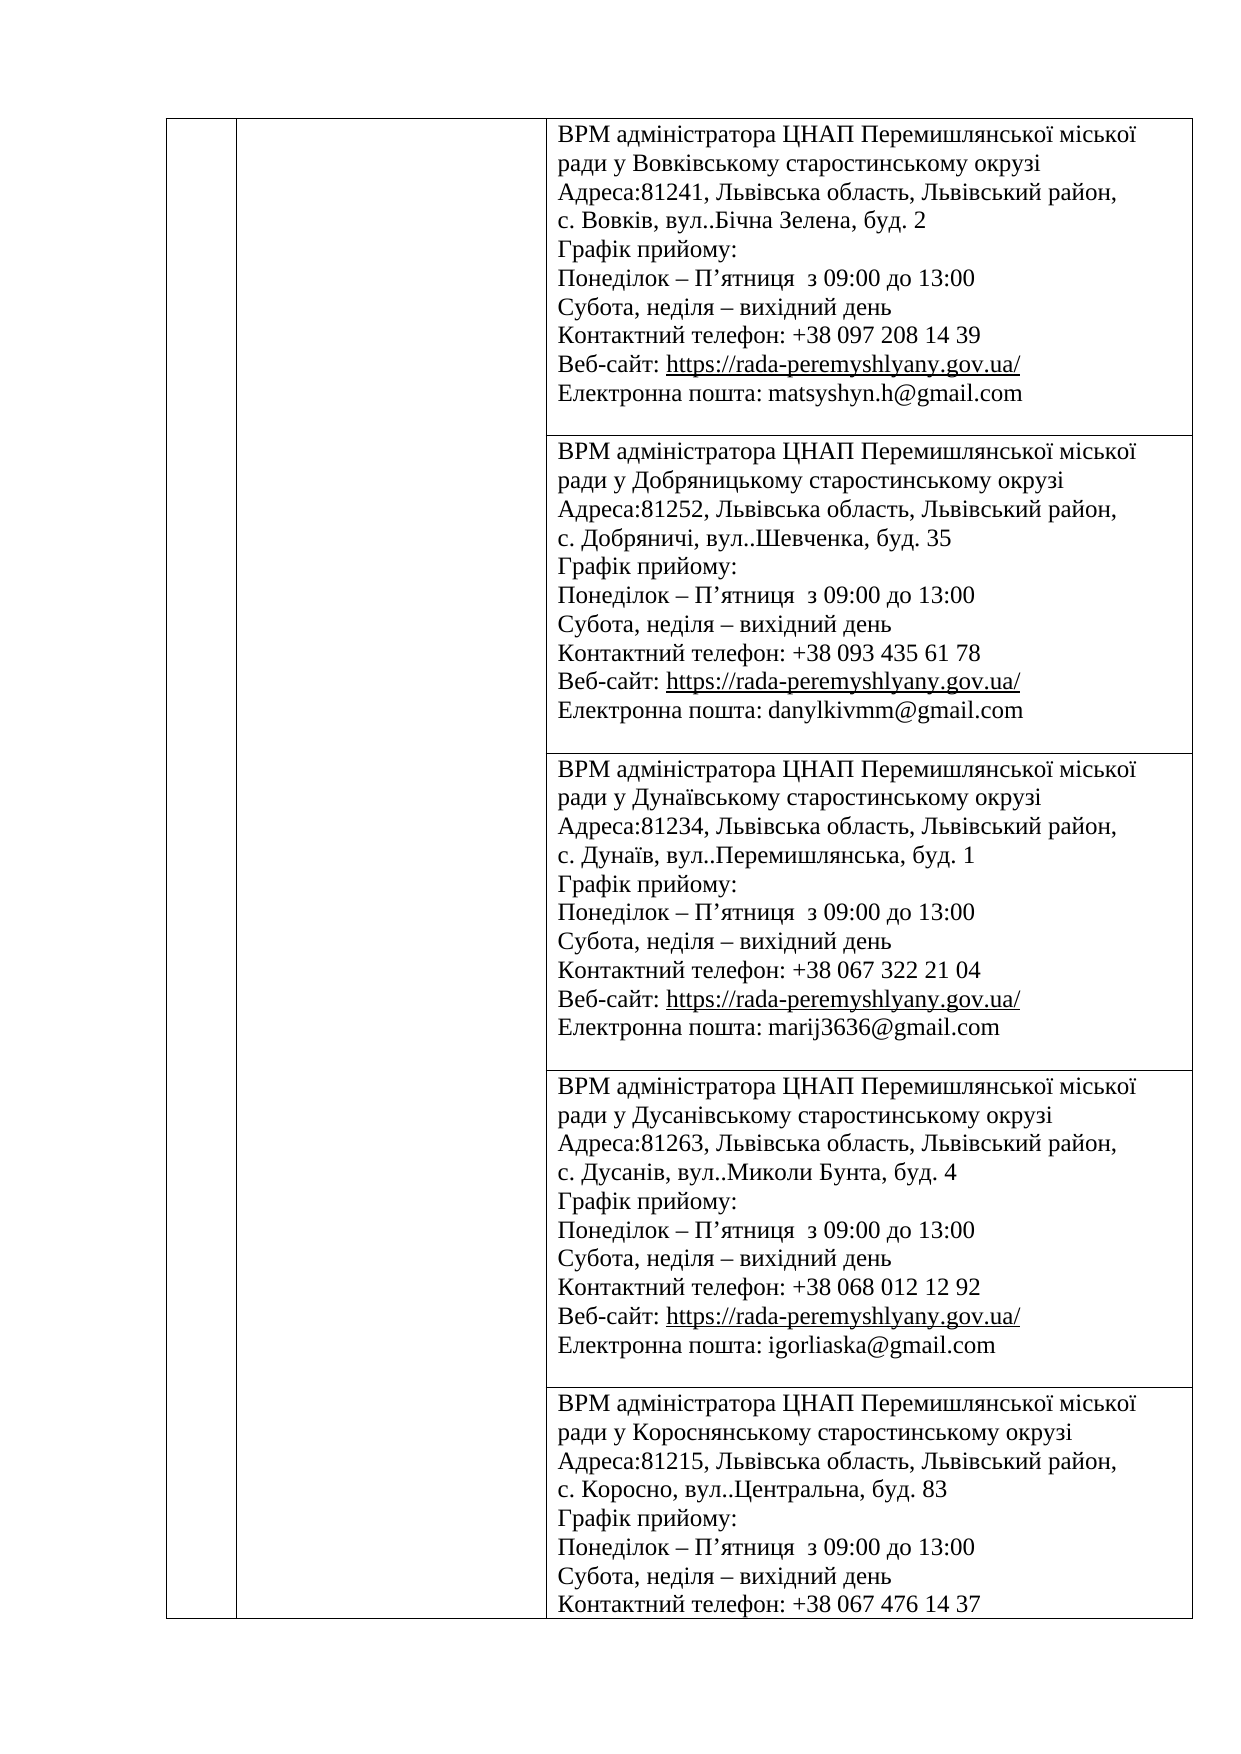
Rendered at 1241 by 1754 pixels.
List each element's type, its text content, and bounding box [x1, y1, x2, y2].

table_cell ВРМ адміністратора ЦНАП Перемишлянської міської ради у Дунаївському старостинському окрузі Адреса:81234, Львівська область, Львівський район, с. Дунаїв, вул..Перемишлянська, буд. 1 Графік прийому: Понеділок – П’ятниця з 09:00 до 13:00 Cубота, неділя – вихідний день Контактний телефон: +38 067 322 21 04 Веб-сайт: https://rada-peremyshlyany.gov.ua/ Електронна пошта: marij3636@gmail.com [547, 754, 1192, 1070]
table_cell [547, 1388, 1192, 1618]
table_cell ВРМ адміністратора ЦНАП Перемишлянської міської ради у Добряницькому старостинському окрузі Адреса:81252, Львівська область, Львівський район, с. Добряничі, вул..Шевченка, буд. 35 Графік прийому: Понеділок – П’ятниця з 09:00 до 13:00 Cубота, неділя – вихідний день Контактний телефон: +38 093 435 61 78 Веб-сайт: https://rada-peremyshlyany.gov.ua/ Електронна пошта: danylkivmm@gmail.com [547, 436, 1192, 753]
table_cell ВРМ адміністратора ЦНАП Перемишлянської міської ради у Дусанівському старостинському окрузі Адреса:81263, Львівська область, Львівський район, с. Дусанів, вул..Миколи Бунта, буд. 4 Графік прийому: Понеділок – П’ятниця з 09:00 до 13:00 Cубота, неділя – вихідний день Контактний телефон: +38 068 012 12 92 Веб-сайт: https://rada-peremyshlyany.gov.ua/ Електронна пошта: igorliaska@gmail.com [547, 1071, 1192, 1387]
table_cell ВРМ адміністратора ЦНАП Перемишлянської міської ради у Вовківському старостинському окрузі Адреса:81241, Львівська область, Львівський район, с. Вовків, вул..Бічна Зелена, буд. 2 Графік прийому: Понеділок – П’ятниця з 09:00 до 13:00 Cубота, неділя – вихідний день Контактний телефон: +38 097 208 14 39 Веб-сайт: https://rada-peremyshlyany.gov.ua/ Електронна пошта: matsyshyn.h@gmail.com [547, 119, 1192, 435]
